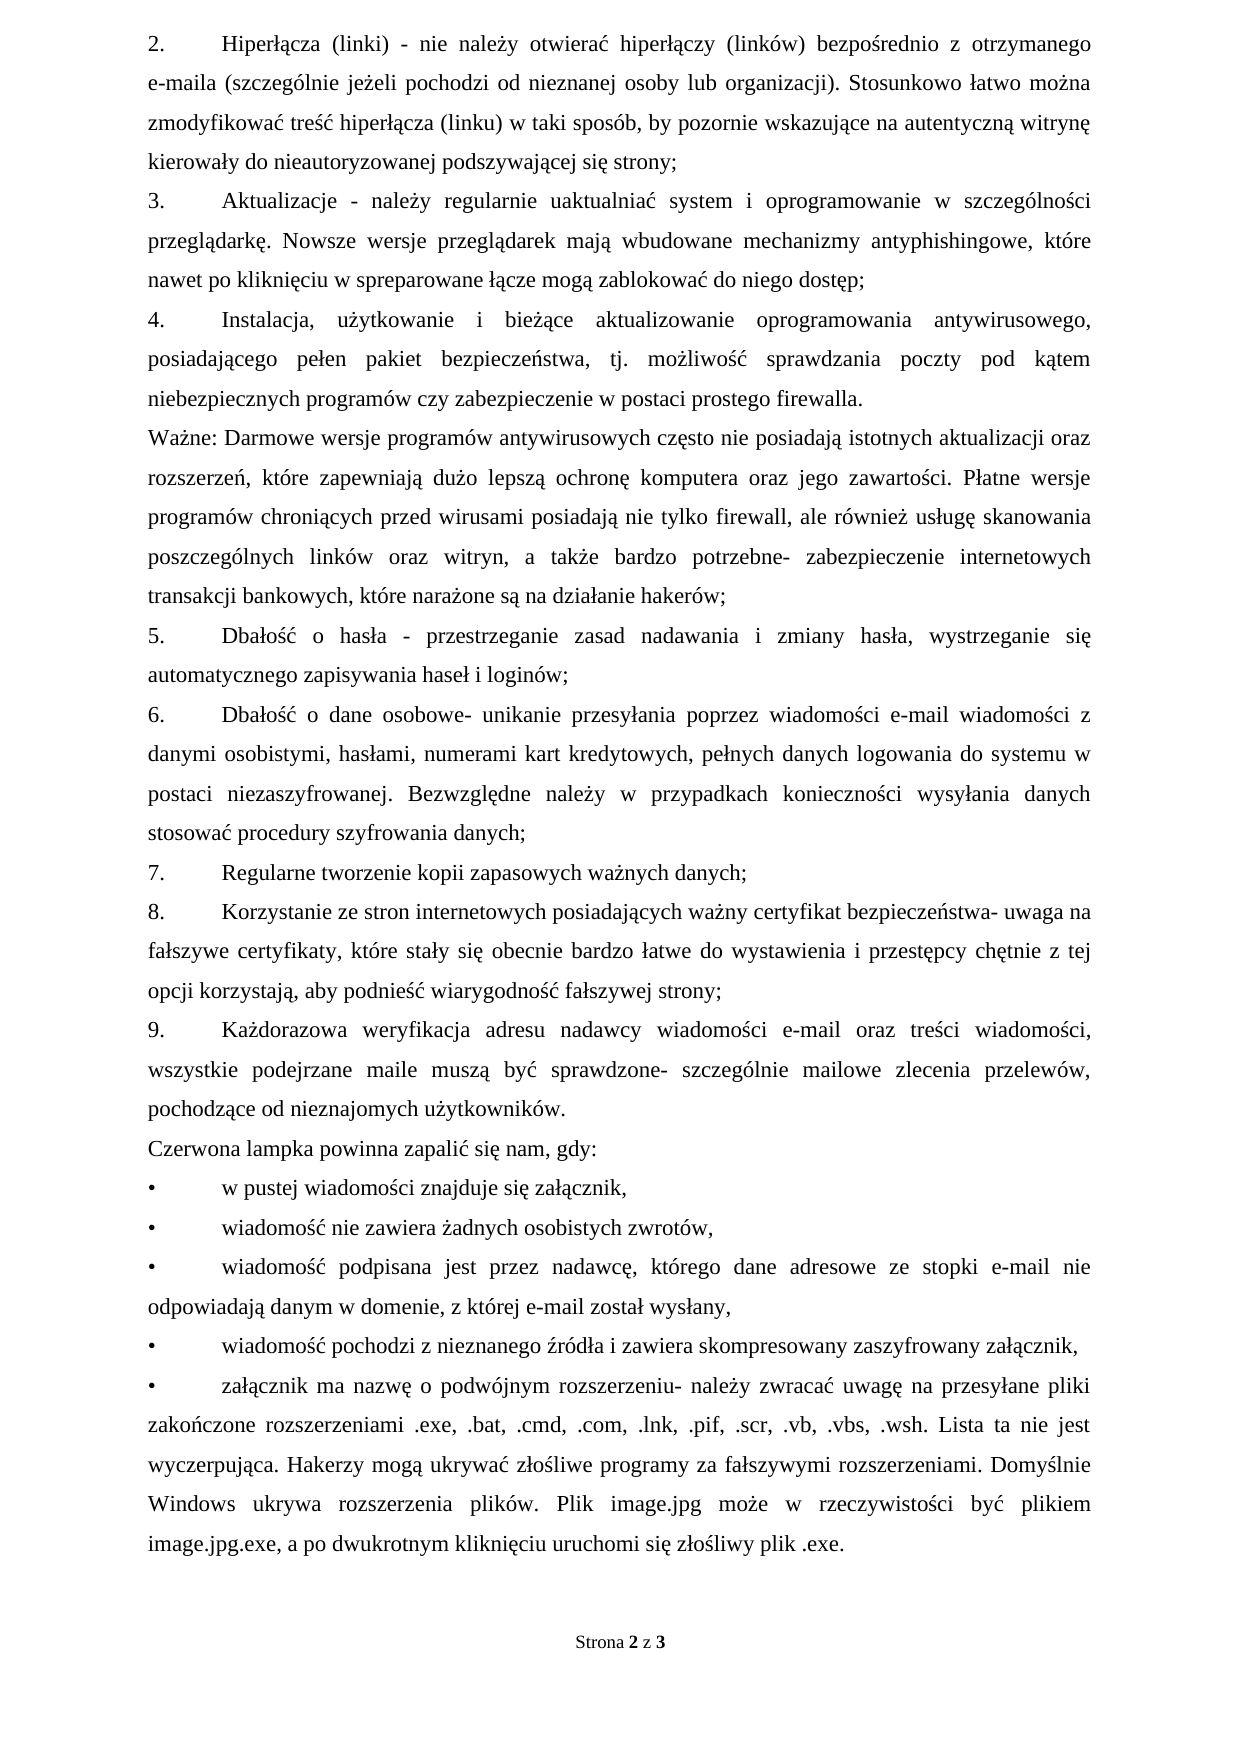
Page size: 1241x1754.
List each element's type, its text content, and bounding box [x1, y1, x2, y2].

text • w pustej wiadomości znajduje się załącznik, [148, 1174, 1092, 1201]
text 6. Dbałość o dane osobowe- unikanie przesyłania poprzez wiadomości e-mail wiadomości z danymi osobistymi, hasłami, numerami kart kredytowych, pełnych danych logowania do systemu w postaci niezaszyfrowanej. Bezwzględne należy w przypadkach konieczności wysyłania danych stosować procedury szyfrowania danych; [148, 701, 1092, 846]
text • załącznik ma nazwę o podwójnym rozszerzeniu- należy zwracać uwagę na przesyłane pliki zakończone rozszerzeniami .exe, .bat, .cmd, .com, .lnk, .pif, .scr, .vb, .vbs, .wsh. Lista ta nie jest wyczerpująca. Hakerzy mogą ukrywać złośliwe programy za fałszywymi rozszerzeniami. Domyślnie Windows ukrywa rozszerzenia plików. Plik image.jpg może w rzeczywistości być plikiem image.jpg.exe, a po dwukrotnym kliknięciu uruchomi się złośliwy plik .exe. [148, 1372, 1092, 1556]
text • wiadomość podpisana jest przez nadawcę, którego dane adresowe ze stopki e-mail nie odpowiadają danym w domenie, z której e-mail został wysłany, [148, 1253, 1092, 1319]
text • wiadomość nie zawiera żadnych osobistych zwrotów, [148, 1214, 1092, 1240]
text • wiadomość pochodzi z nieznanego źródła i zawiera skompresowany zaszyfrowany załącznik, [148, 1332, 1092, 1359]
text 5. Dbałość o hasła - przestrzeganie zasad nadawania i zmiany hasła, wystrzeganie się automatycznego zapisywania haseł i loginów; [148, 622, 1092, 688]
text Ważne: Darmowe wersje programów antywirusowych często nie posiadają istotnych aktualizacji oraz rozszerzeń, które zapewniają dużo lepszą ochronę komputera oraz jego zawartości. Płatne wersje programów chroniących przed wirusami posiadają nie tylko firewall, ale również usługę skanowania poszczególnych linków oraz witryn, a także bardzo potrzebne- zabezpieczenie internetowych transakcji bankowych, które narażone są na działanie hakerów; [148, 424, 1092, 609]
text 8. Korzystanie ze stron internetowych posiadających ważny certyfikat bezpieczeństwa- uwaga na fałszywe certyfikaty, które stały się obecnie bardzo łatwe do wystawienia i przestępcy chętnie z tej opcji korzystają, aby podnieść wiarygodność fałszywej strony; [148, 898, 1092, 1003]
text 3. Aktualizacje - należy regularnie uaktualniać system i oprogramowanie w szczególności przeglądarkę. Nowsze wersje przeglądarek mają wbudowane mechanizmy antyphishingowe, które nawet po kliknięciu w spreparowane łącze mogą zablokować do niego dostęp; [148, 187, 1092, 293]
text Czerwona lampka powinna zapalić się nam, gdy: [148, 1135, 1092, 1161]
text 2. Hiperłącza (linki) - nie należy otwierać hiperłączy (linków) bezpośrednio z otrzymanego e-maila (szczególnie jeżeli pochodzi od nieznanej osoby lub organizacji). Stosunkowo łatwo można zmodyfikować treść hiperłącza (linku) w taki sposób, by pozornie wskazujące na autentyczną witrynę kierowały do nieautoryzowanej podszywającej się strony; [148, 29, 1092, 174]
text 7. Regularne tworzenie kopii zapasowych ważnych danych; [148, 859, 1092, 885]
text 4. Instalacja, użytkowanie i bieżące aktualizowanie oprogramowania antywirusowego, posiadającego pełen pakiet bezpieczeństwa, tj. możliwość sprawdzania poczty pod kątem niebezpiecznych programów czy zabezpieczenie w postaci prostego firewalla. [148, 306, 1092, 411]
text 9. Każdorazowa weryfikacja adresu nadawcy wiadomości e-mail oraz treści wiadomości, wszystkie podejrzane maile muszą być sprawdzone- szczególnie mailowe zlecenia przelewów, pochodzące od nieznajomych użytkowników. [148, 1017, 1092, 1122]
